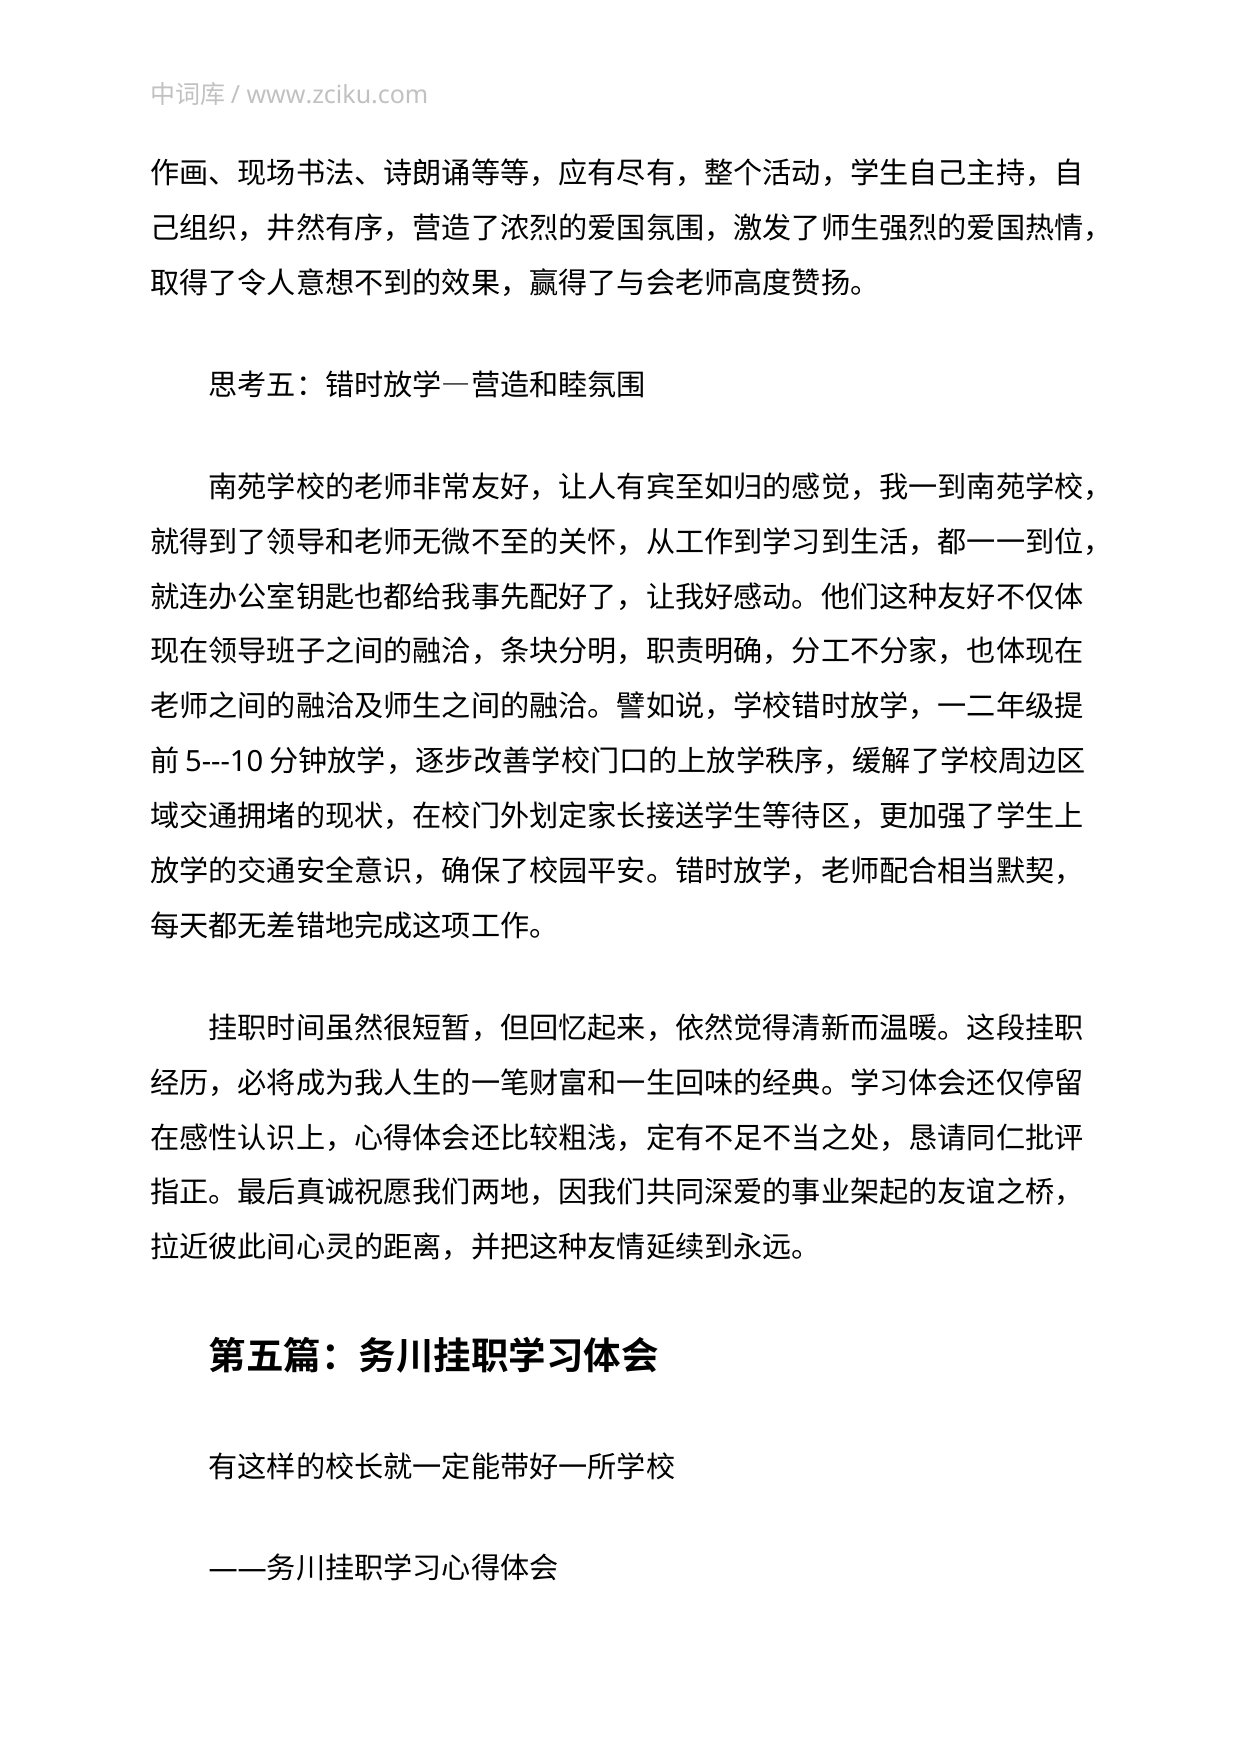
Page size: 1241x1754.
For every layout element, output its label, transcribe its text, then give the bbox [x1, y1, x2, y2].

text ——务川挂职学习心得体会 [150, 1545, 1090, 1587]
text 第五篇：务川挂职学习体会 [150, 1326, 1090, 1380]
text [150, 150, 1090, 302]
text 南苑学校的老师非常友好，让人有宾至如归的感觉，我一到南苑学校，就得到了领导和老师无微不至的关怀，从工作到学习到生活，都一一到位，就连办公室钥匙也都给我事先配好了，让我好感动。他们这种友好不仅体现在领导班子之间的融洽，条块分明，职责明确，分工不分家，也体现在老师之间的融洽及师生之间的融洽。譬如说，学校错时放学，一二年级提前5---10分钟放学，逐步改善学校门口的上放学秩序，缓解了学校周边区域交通拥堵的现状，在校门外划定家长接送学生等待区，更加强了学生上放学的交通安全意识，确保了校园平安。错时放学，老师配合相当默契，每天都无差错地完成这项工作。 [150, 463, 1090, 945]
text 有这样的校长就一定能带好一所学校 [150, 1443, 1090, 1485]
text 挂职时间虽然很短暂，但回忆起来，依然觉得清新而温暖。这段挂职经历，必将成为我人生的一笔财富和一生回味的经典。学习体会还仅停留在感性认识上，心得体会还比较粗浅，定有不足不当之处，恳请同仁批评指正。最后真诚祝愿我们两地，因我们共同深爱的事业架起的友谊之桥，拉近彼此间心灵的距离，并把这种友情延续到永远。 [150, 1004, 1090, 1266]
text 思考五：错时放学—营造和睦氛围 [150, 362, 1090, 404]
